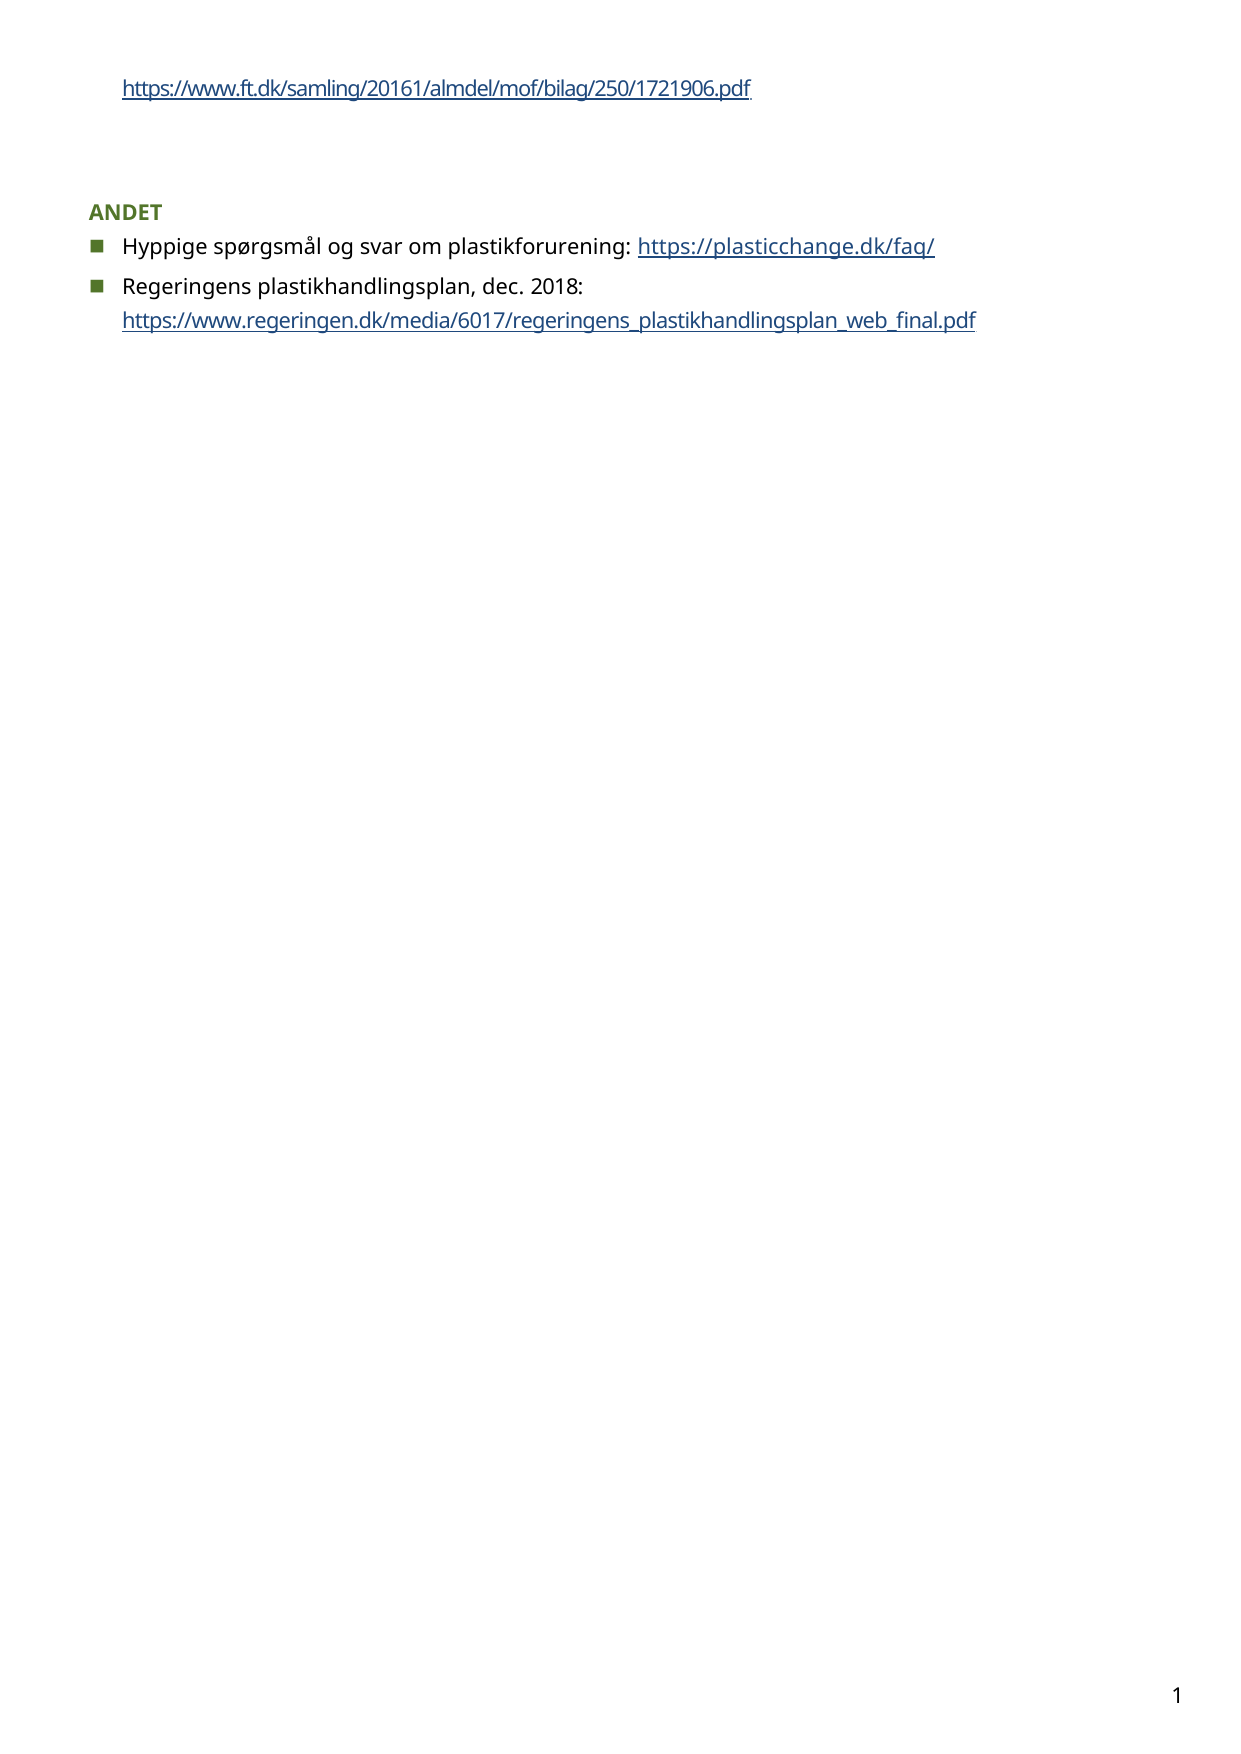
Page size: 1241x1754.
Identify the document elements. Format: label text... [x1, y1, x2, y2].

list Hyppige spørgsmål og svar om plastikforurening: https://plasticchange.dk/faq/ [88, 231, 1182, 261]
list Regeringens plastikhandlingsplan, dec. 2018: https://www.regeringen.dk/media/6017/regeringens_plastikhandlingsplan_web_final.pdf [88, 271, 1053, 335]
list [88, 73, 1025, 103]
subtitle ANDET [88, 197, 1182, 227]
